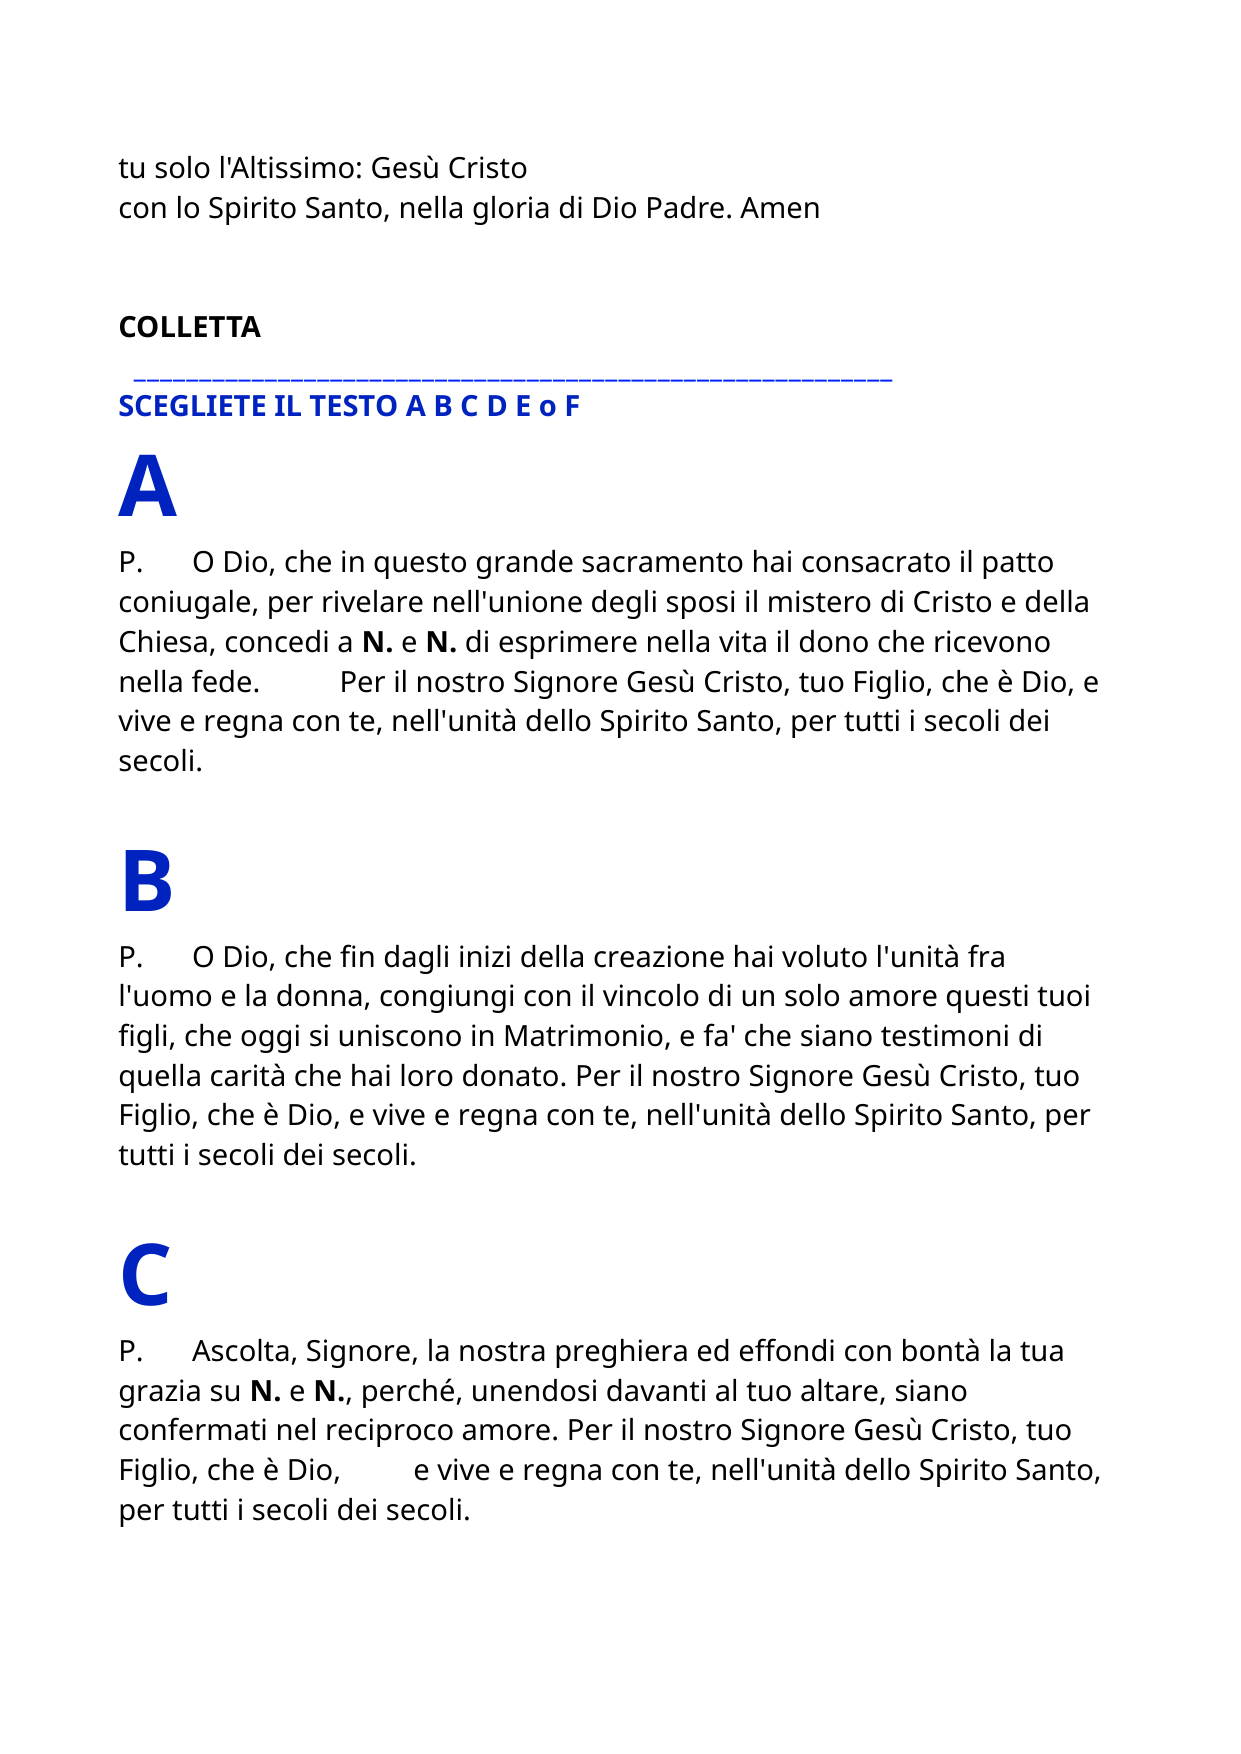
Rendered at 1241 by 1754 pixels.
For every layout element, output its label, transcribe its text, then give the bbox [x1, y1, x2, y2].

text COLLETTA [118, 306, 1122, 346]
text con lo Spirito Santo, nella gloria di Dio Padre. Amen [118, 187, 1122, 227]
text B [118, 819, 1106, 936]
text P. O Dio, che in questo grande sacramento hai consacrato il patto coniugale, per rivelare nell'unione degli sposi il mistero di Cristo e della Chiesa, concedi a N. e N. di esprimere nella vita il dono che ricevono nella fede. Per il nostro Signore Gesù Cristo, tuo Figlio, che è Dio, e vive e regna con te, nell'unità dello Spirito Santo, per tutti i secoli dei secoli. [118, 542, 1106, 780]
text tu solo l'Altissimo: Gesù Cristo [118, 148, 1122, 187]
text P. Ascolta, Signore, la nostra preghiera ed effondi con bontà la tua grazia su N. e N., perché, unendosi davanti al tuo altare, siano confermati nel reciproco amore. Per il nostro Signore Gesù Cristo, tuo Figlio, che è Dio, e vive e regna con te, nell'unità dello Spirito Santo, per tutti i secoli dei secoli. [118, 1330, 1106, 1528]
text P. O Dio, che fin dagli inizi della creazione hai voluto l'unità fra l'uomo e la donna, congiungi con il vincolo di un solo amore questi tuoi figli, che oggi si uniscono in Matrimonio, e fa' che siano testimoni di quella carità che hai loro donato. Per il nostro Signore Gesù Cristo, tuo Figlio, che è Dio, e vive e regna con te, nell'unità dello Spirito Santo, per tutti i secoli dei secoli. [118, 936, 1106, 1174]
text C [118, 1214, 1106, 1330]
text SCEGLIETE IL TESTO A B C D E o F [118, 386, 1106, 425]
text A [118, 425, 1106, 542]
text __________________________________________________________ [134, 346, 1106, 386]
